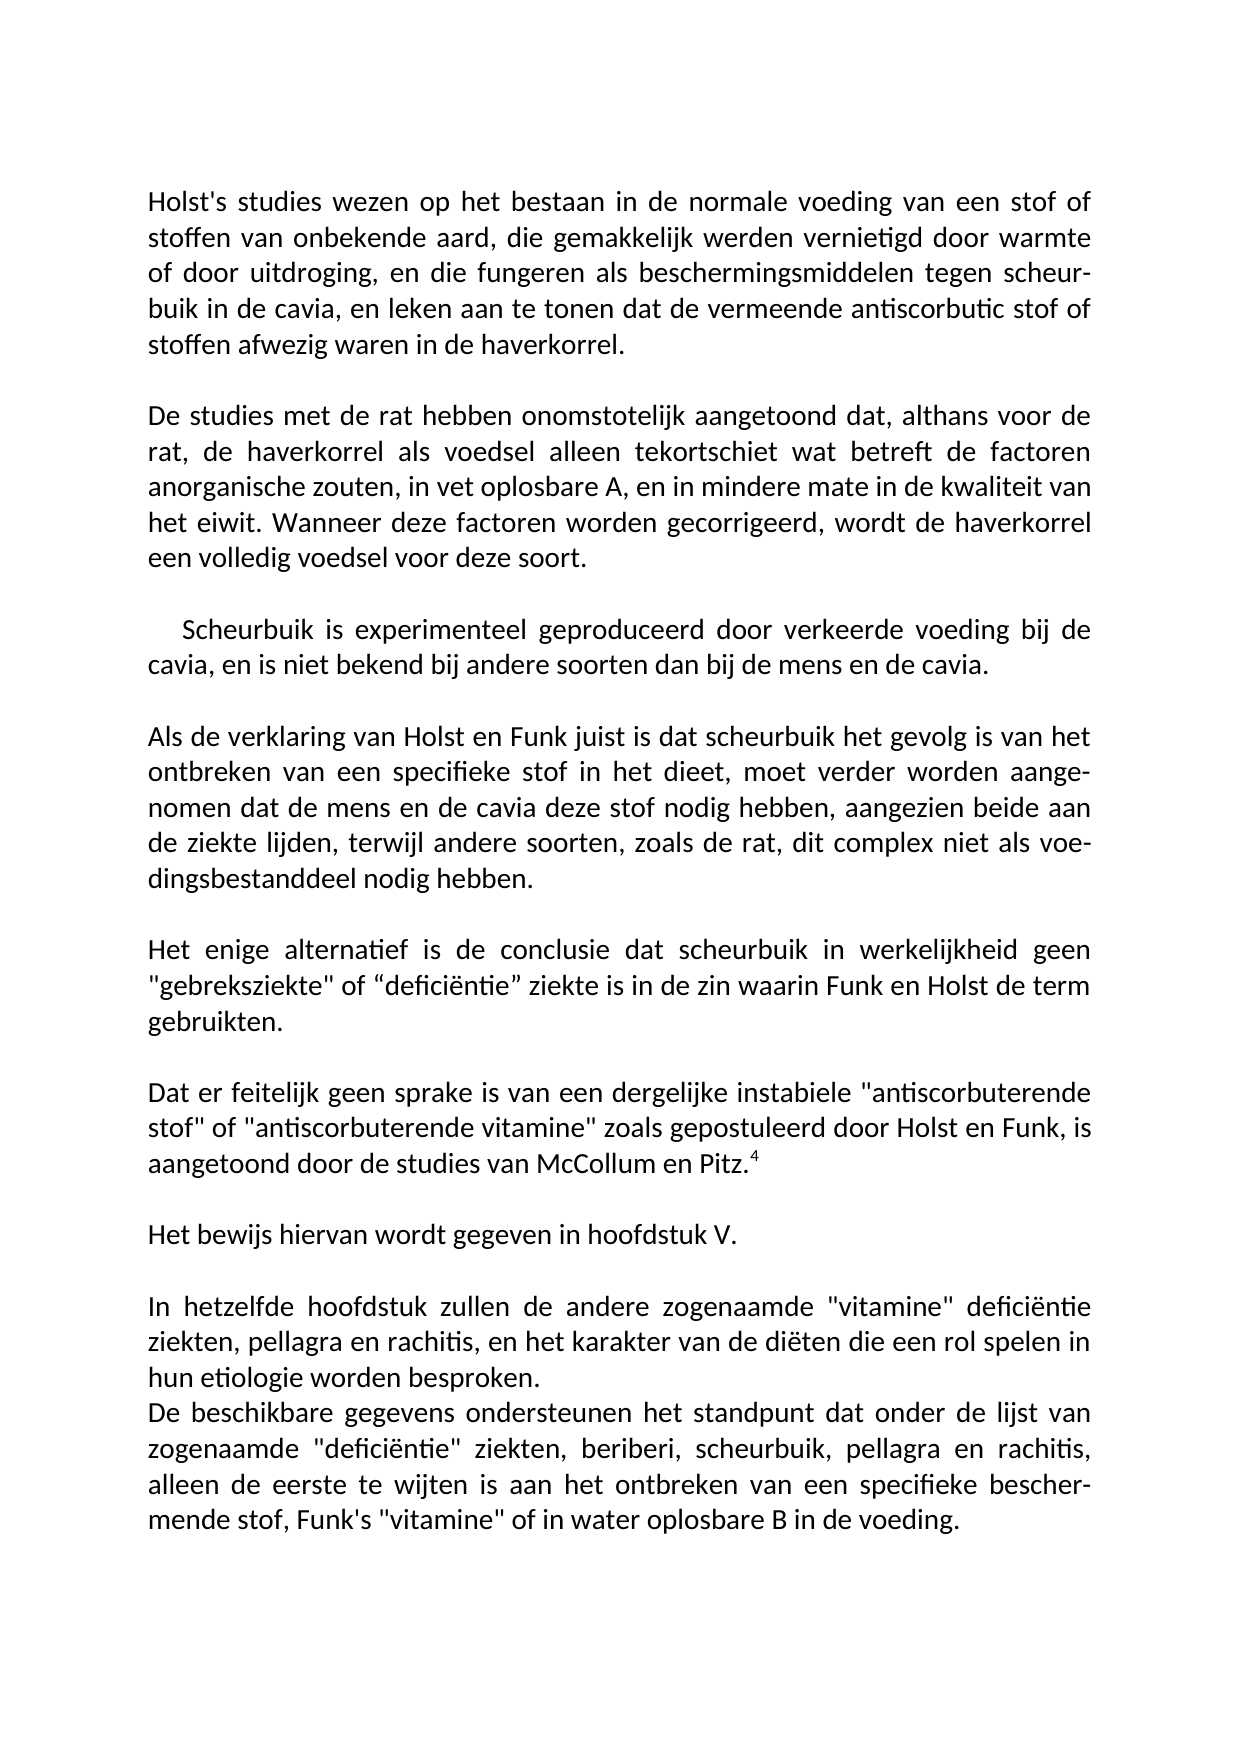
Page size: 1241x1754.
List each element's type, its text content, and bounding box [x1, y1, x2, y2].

text Holst's studies wezen op het bestaan in de normale voeding van een stof of stoffen van onbekende aard, die gemakkelijk werden vernietigd door warmte of door uitdroging, en die fungeren als beschermingsmiddelen tegen scheur-buik in de cavia, en leken aan te tonen dat de vermeende antiscorbutic stof of stoffen afwezig waren in de haverkorrel. [148, 183, 1093, 361]
text In hetzelfde hoofdstuk zullen de andere zogenaamde "vitamine" deficiëntie ziekten, pellagra en rachitis, en het karakter van de diëten die een rol spelen in hun etiologie worden besproken. [148, 1288, 1093, 1394]
text De studies met de rat hebben onomstotelijk aangetoond dat, althans voor de rat, de haverkorrel als voedsel alleen tekortschiet wat betreft de factoren anorganische zouten, in vet oplosbare A, en in mindere mate in de kwaliteit van het eiwit. Wanneer deze factoren worden gecorrigeerd, wordt de haverkorrel een volledig voedsel voor deze soort. [148, 397, 1093, 575]
text Het bewijs hiervan wordt gegeven in hoofdstuk V. [148, 1216, 1093, 1252]
text Het enige alternatief is de conclusie dat scheurbuik in werkelijkheid geen "gebreksziekte" of “deficiëntie” ziekte is in de zin waarin Funk en Holst de term gebruikten. [148, 931, 1093, 1038]
text Als de verklaring van Holst en Funk juist is dat scheurbuik het gevolg is van het ontbreken van een specifieke stof in het dieet, moet verder worden aange-nomen dat de mens en de cavia deze stof nodig hebben, aangezien beide aan de ziekte lijden, terwijl andere soorten, zoals de rat, dit complex niet als voe-dingsbestanddeel nodig hebben. [148, 718, 1093, 896]
text Dat er feitelijk geen sprake is van een dergelijke instabiele "antiscorbuterende stof" of "antiscorbuterende vitamine" zoals gepostuleerd door Holst en Funk, is aangetoond door de studies van McCollum en Pitz.4 [148, 1074, 1093, 1181]
text De beschikbare gegevens ondersteunen het standpunt dat onder de lijst van zogenaamde "deficiëntie" ziekten, beriberi, scheurbuik, pellagra en rachitis, alleen de eerste te wijten is aan het ontbreken van een specifieke bescher-mende stof, Funk's "vitamine" of in water oplosbare B in de voeding. [148, 1394, 1093, 1537]
text Scheurbuik is experimenteel geproduceerd door verkeerde voeding bij de cavia, en is niet bekend bij andere soorten dan bij de mens en de cavia. [148, 611, 1093, 682]
